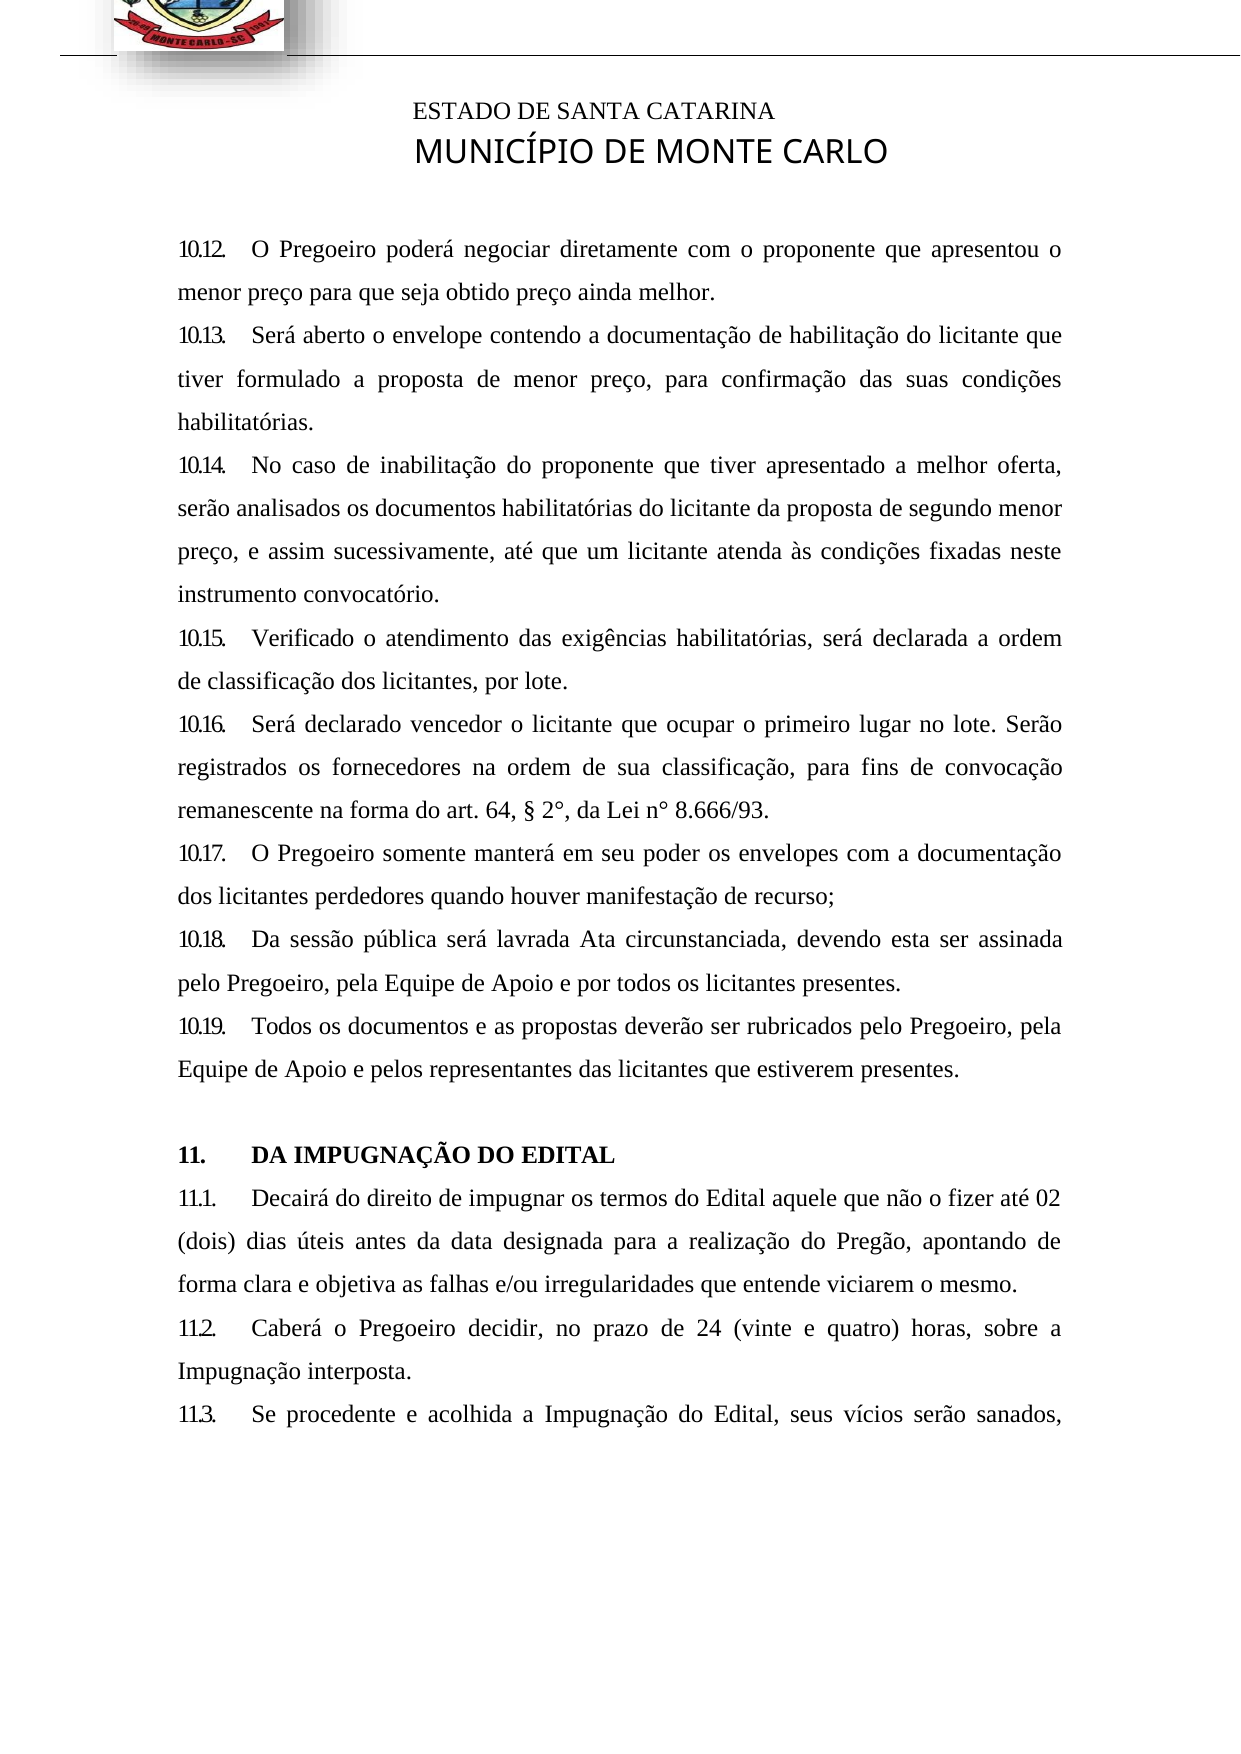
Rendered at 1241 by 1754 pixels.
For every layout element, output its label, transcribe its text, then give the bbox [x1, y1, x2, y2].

list Será declarado vencedor o licitante que ocupar o primeiro lugar no lote. Serão registrados os fornecedores na ordem de sua classificação, para fins de convocação remanescente na forma do art. 64, § 2°, da Lei n° 8.666/93. [177, 709, 1064, 824]
list O Pregoeiro somente manterá em seu poder os envelopes com a documentação dos licitantes perdedores quando houver manifestação de recurso; [177, 838, 1062, 910]
picture [71, 0, 372, 115]
list Da sessão pública será lavrada Ata circunstanciada, devendo esta ser assinada pelo Pregoeiro, pela Equipe de Apoio e por todos os licitantes presentes. [177, 924, 1063, 997]
list O Pregoeiro poderá negociar diretamente com o proponente que apresentou o menor preço para que seja obtido preço ainda melhor. [177, 234, 1063, 306]
list Todos os documentos e as propostas deverão ser rubricados pelo Pregoeiro, pela Equipe de Apoio e pelos representantes das licitantes que estiverem presentes. [177, 1011, 1063, 1083]
list Verificado o atendimento das exigências habilitatórias, será declarada a ordem de classificação dos licitantes, por lote. [177, 623, 1063, 694]
list Será aberto o envelope contendo a documentação de habilitação do licitante que tiver formulado a proposta de menor preço, para confirmação das suas condições habilitatórias. [177, 321, 1063, 436]
list Se procedente e acolhida a Impugnação do Edital, seus vícios serão sanados, [177, 1399, 1182, 1428]
list Caberá o Pregoeiro decidir, no prazo de 24 (vinte e quatro) horas, sobre a Impugnação interposta. [177, 1313, 1062, 1384]
list Decairá do direito de impugnar os termos do Edital aquele que não o fizer até 02 (dois) dias úteis antes da data designada para a realização do Pregão, apontando de forma clara e objetiva as falhas e/ou irregularidades que entende viciarem o mesmo. [177, 1183, 1063, 1298]
subtitle DA IMPUGNAÇÃO DO EDITAL [177, 1141, 1182, 1169]
list No caso de inabilitação do proponente que tiver apresentado a melhor oferta, serão analisados os documentos habilitatórias do licitante da proposta de segundo menor preço, e assim sucessivamente, até que um licitante atenda às condições fixadas neste instrumento convocatório. [177, 450, 1063, 608]
